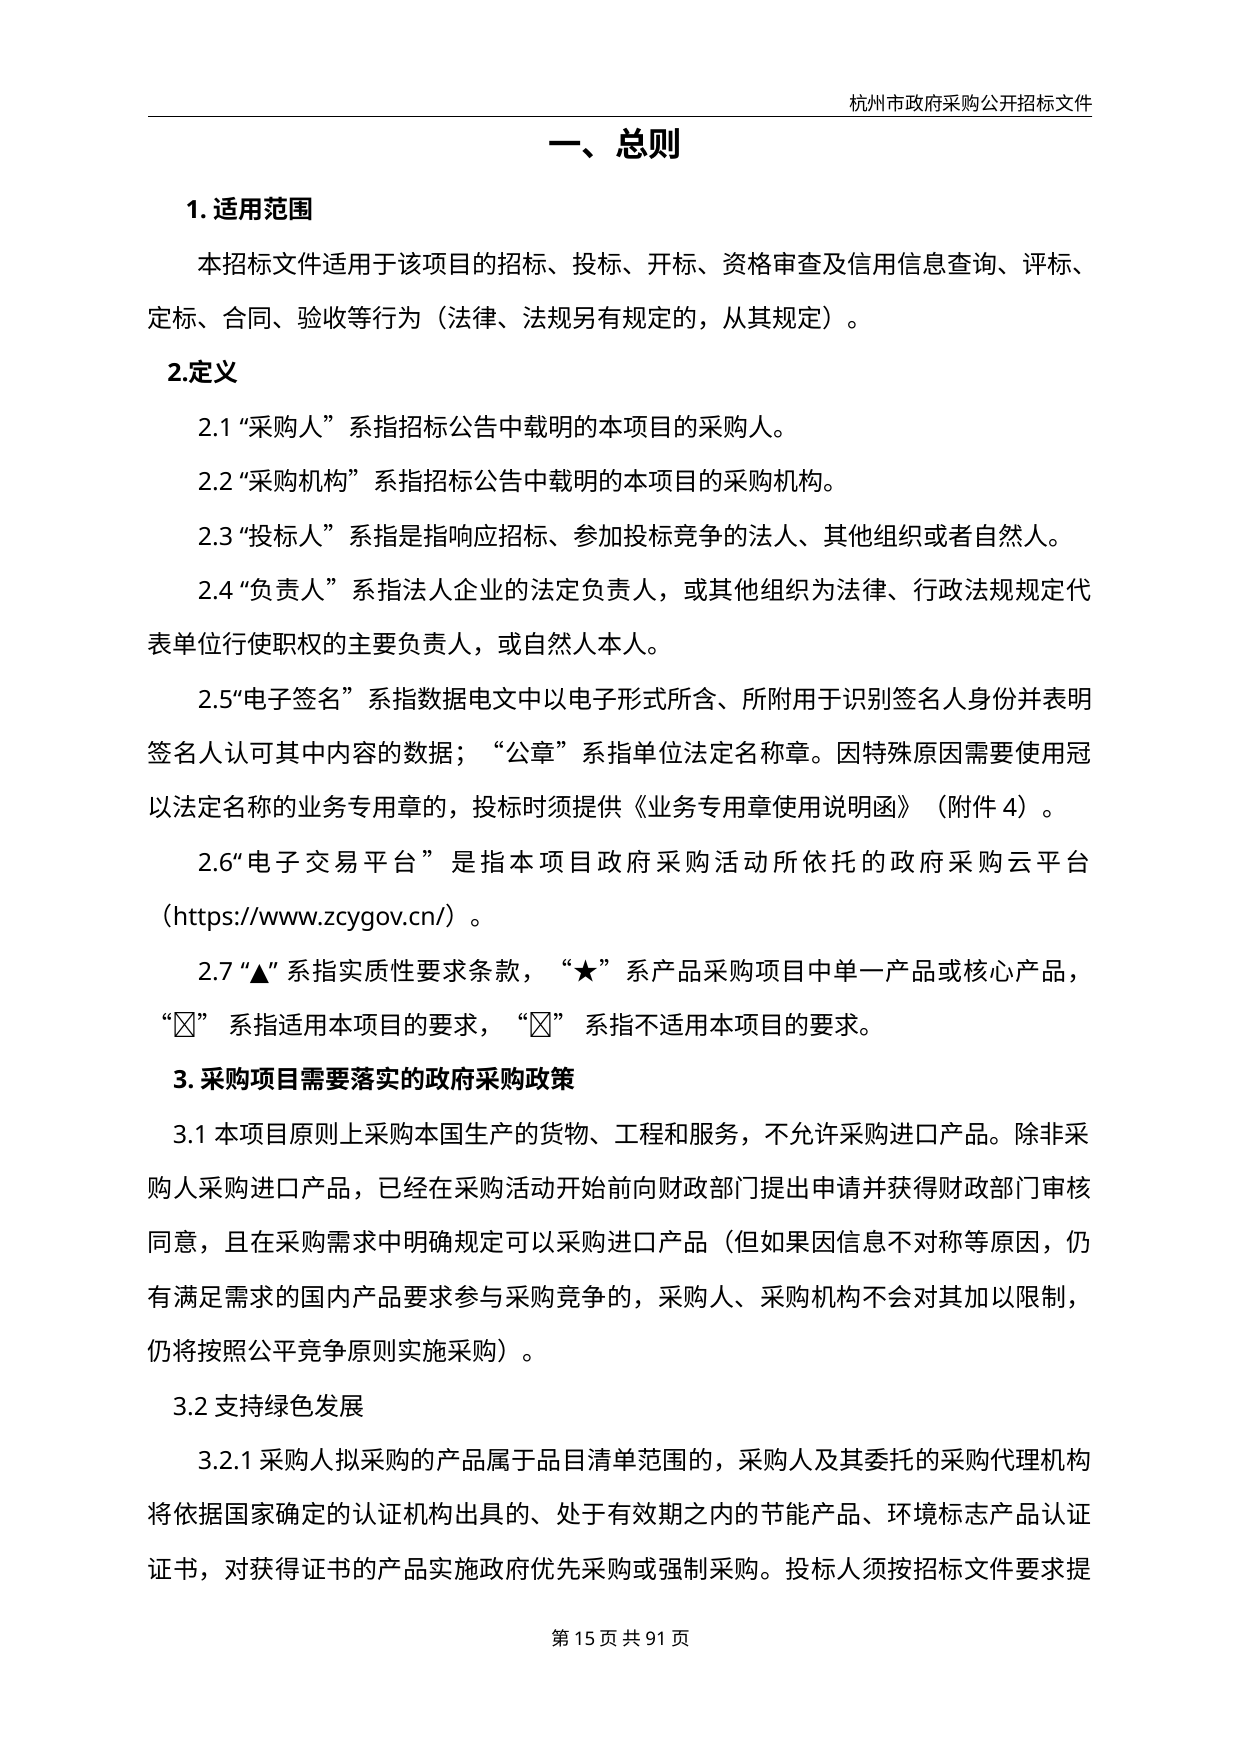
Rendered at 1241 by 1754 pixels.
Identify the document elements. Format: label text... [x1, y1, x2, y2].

text 2.1 “采购人”系指招标公告中载明的本项目的采购人。 [148, 407, 1092, 443]
text 2.5“电子签名”系指数据电文中以电子形式所含、所附用于识别签名人身份并表明签名人认可其中内容的数据；“公章”系指单位法定名称章。因特殊原因需要使用冠以法定名称的业务专用章的，投标时须提供《业务专用章使用说明函》（附件4）。 [148, 679, 1092, 824]
text 3.1 本项目原则上采购本国生产的货物、工程和服务，不允许采购进口产品。除非采购人采购进口产品，已经在采购活动开始前向财政部门提出申请并获得财政部门审核同意，且在采购需求中明确规定可以采购进口产品（但如果因信息不对称等原因，仍有满足需求的国内产品要求参与采购竞争的，采购人、采购机构不会对其加以限制，仍将按照公平竞争原则实施采购）。 [148, 1114, 1092, 1368]
text 2.7 “▲” 系指实质性要求条款，“★”系产品采购项目中单一产品或核心产品，“” 系指适用本项目的要求，“” 系指不适用本项目的要求。 [148, 951, 1092, 1042]
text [148, 1440, 1092, 1585]
text 2.3 “投标人”系指是指响应招标、参加投标竞争的法人、其他组织或者自然人。 [148, 516, 1092, 552]
text 3. 采购项目需要落实的政府采购政策 [148, 1060, 1092, 1096]
text 2.6“电子交易平台”是指本项目政府采购活动所依托的政府采购云平台（https://www.zcygov.cn/）。 [148, 842, 1092, 933]
text 2.4 “负责人”系指法人企业的法定负责人，或其他组织为法律、行政法规规定代表单位行使职权的主要负责人，或自然人本人。 [148, 570, 1092, 661]
text 1. 适用范围 [148, 190, 1092, 226]
text 3.2 支持绿色发展 [148, 1386, 1092, 1422]
text 2.2 “采购机构”系指招标公告中载明的本项目的采购机构。 [148, 462, 1092, 498]
text 一、总则 [148, 117, 1092, 166]
text 2.定义 [148, 353, 1092, 389]
text 本招标文件适用于该项目的招标、投标、开标、资格审查及信用信息查询、评标、定标、合同、验收等行为（法律、法规另有规定的，从其规定）。 [148, 244, 1092, 335]
